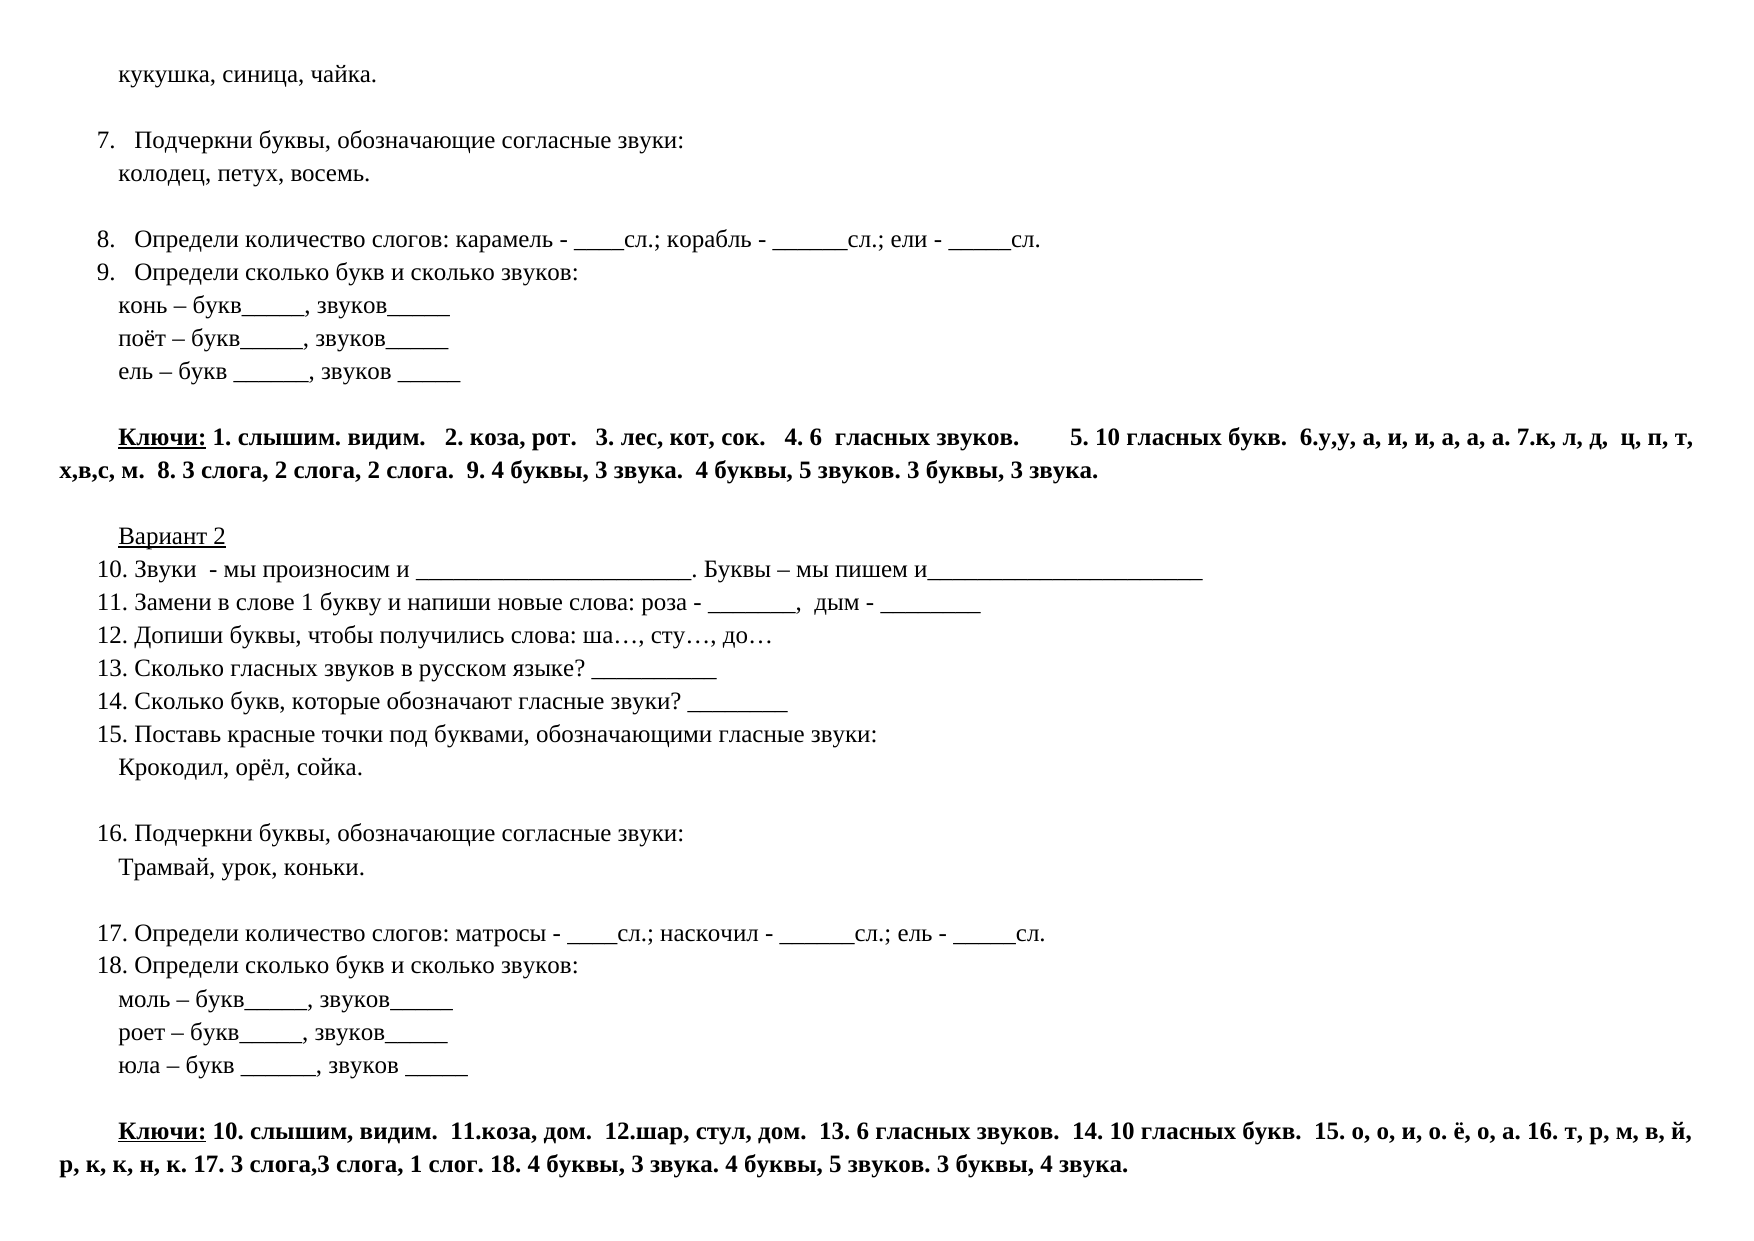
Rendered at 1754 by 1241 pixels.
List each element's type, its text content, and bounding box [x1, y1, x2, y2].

list Определи количество слогов: карамель - ____сл.; корабль - ______сл.; ели - _____сл. [97, 224, 1695, 253]
text роет – букв_____, звуков_____ [59, 1017, 1695, 1045]
list Определи сколько букв и сколько звуков: [97, 257, 1695, 286]
text юла – букв ______, звуков _____ [59, 1050, 1695, 1078]
list Сколько гласных звуков в русском языке? __________ [97, 653, 1695, 682]
text Вариант 2 [59, 521, 1695, 550]
list Определи сколько букв и сколько звуков: [97, 951, 1695, 979]
list Подчеркни буквы, обозначающие согласные звуки: [97, 125, 1695, 154]
list Замени в слове 1 букву и напиши новые слова: роза - _______, дым - ________ [97, 587, 1695, 616]
text Трамвай, урок, коньки. [59, 852, 1695, 880]
list Подчеркни буквы, обозначающие согласные звуки: [97, 818, 1695, 847]
text колодец, петух, восемь. [59, 158, 1695, 187]
text кукушка, синица, чайка. [59, 59, 1695, 88]
list Звуки - мы произносим и ______________________. Буквы – мы пишем и______________________ [97, 554, 1695, 583]
text Ключи: 10. слышим, видим. 11.коза, дом. 12.шар, стул, дом. 13. 6 гласных звуков. 14. 10 гласных букв. 15. о, о, и, о. ё, о, а. 16. т, р, м, в, й, р, к, к, н, к. 17. 3 слога,3 слога, 1 слог. 18. 4 буквы, 3 звука. 4 буквы, 5 звуков. 3 буквы, 4 звука. [59, 1116, 1695, 1177]
list Сколько букв, которые обозначают гласные звуки? ________ [97, 686, 1695, 715]
list Определи количество слогов: матросы - ____сл.; наскочил - ______сл.; ель - _____сл. [97, 918, 1695, 946]
text Ключи: 1. слышим. видим. 2. коза, рот. 3. лес, кот, сок. 4. 6 гласных звуков. 5. 10 гласных букв. 6.у,у, а, и, и, а, а, а. 7.к, л, д, ц, п, т, х,в,с, м. 8. 3 слога, 2 слога, 2 слога. 9. 4 буквы, 3 звука. 4 буквы, 5 звуков. 3 буквы, 3 звука. [59, 422, 1695, 484]
list Допиши буквы, чтобы получились слова: ша…, сту…, до… [97, 620, 1695, 649]
list Поставь красные точки под буквами, обозначающими гласные звуки: [97, 719, 1695, 748]
text поёт – букв_____, звуков_____ [59, 323, 1695, 352]
text ель – букв ______, звуков _____ [59, 356, 1695, 385]
text моль – букв_____, звуков_____ [59, 984, 1695, 1012]
text Крокодил, орёл, сойка. [59, 752, 1695, 781]
text конь – букв_____, звуков_____ [59, 290, 1695, 319]
